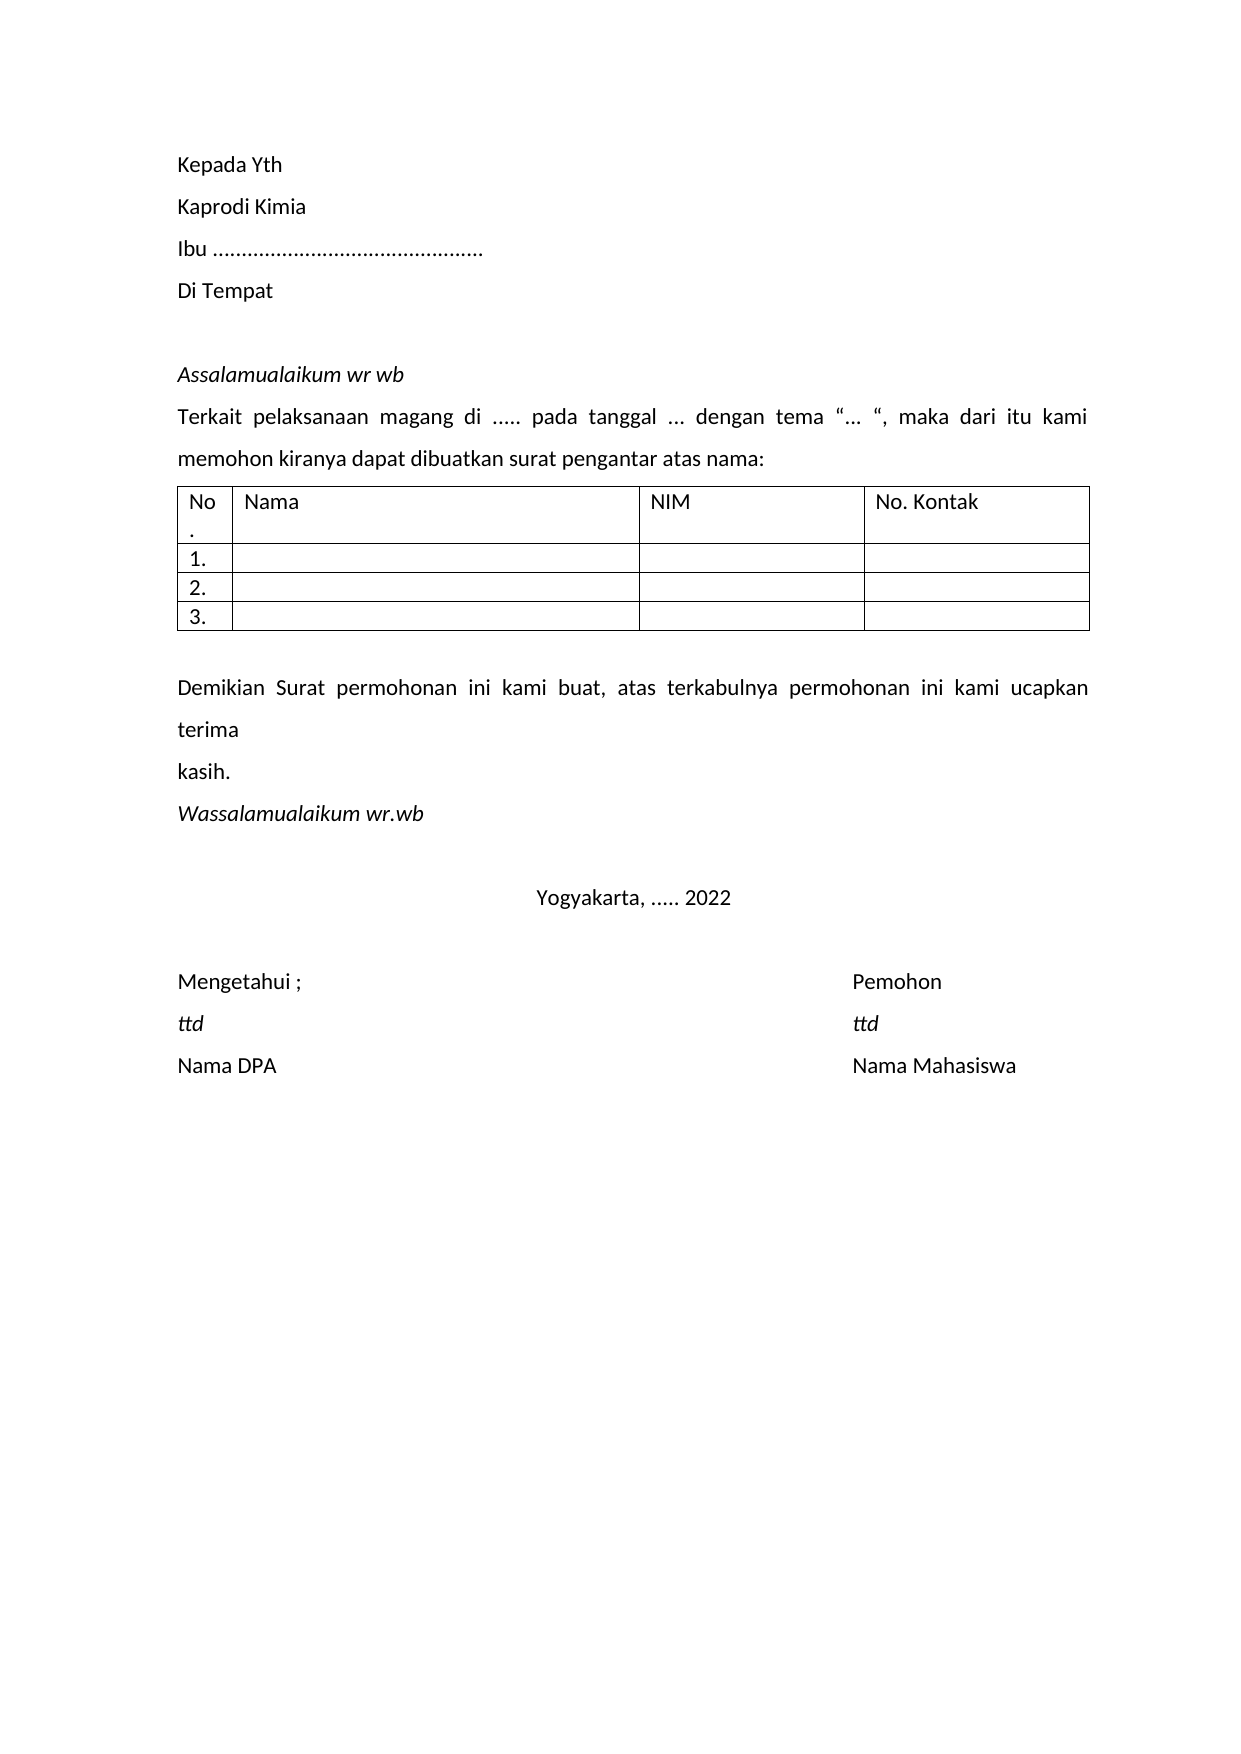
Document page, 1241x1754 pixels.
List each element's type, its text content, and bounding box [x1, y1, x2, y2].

table_header Nama [233, 487, 639, 543]
text Di Tempat [177, 276, 1090, 304]
table_header No. Kontak [865, 487, 1089, 543]
table_cell 3. [178, 602, 232, 630]
table_cell [640, 573, 864, 601]
text Yogyakarta, ..... 2022 [177, 883, 1090, 911]
text Kaprodi Kimia [177, 192, 1090, 220]
text kasih. [177, 757, 1090, 785]
table_cell [233, 544, 639, 572]
table_header No. [178, 487, 232, 543]
table_cell [865, 544, 1089, 572]
text Demikian Surat permohonan ini kami buat, atas terkabulnya permohonan ini kami ucapkan terima [177, 673, 1090, 743]
text Kepada Yth [177, 150, 1090, 178]
text ttd ttd [177, 1009, 1090, 1037]
text Assalamualaikum wr wb [177, 360, 1090, 388]
text Mengetahui ; Pemohon [177, 967, 1090, 995]
text Nama DPA Nama Mahasiswa [177, 1051, 1090, 1079]
table_cell [640, 544, 864, 572]
table_header NIM [640, 487, 864, 543]
table_cell [233, 573, 639, 601]
table_cell 1. [178, 544, 232, 572]
table_cell [233, 602, 639, 630]
text Wassalamualaikum wr.wb [177, 799, 1090, 827]
table_cell [865, 573, 1089, 601]
text Terkait pelaksanaan magang di ..... pada tanggal ... dengan tema “... “, maka dari itu kami memohon kiranya dapat dibuatkan surat pengantar atas nama: [177, 402, 1090, 472]
table_cell [640, 602, 864, 630]
table_cell 2. [178, 573, 232, 601]
text Ibu ............................................... [177, 234, 1090, 262]
table_cell [865, 602, 1089, 630]
